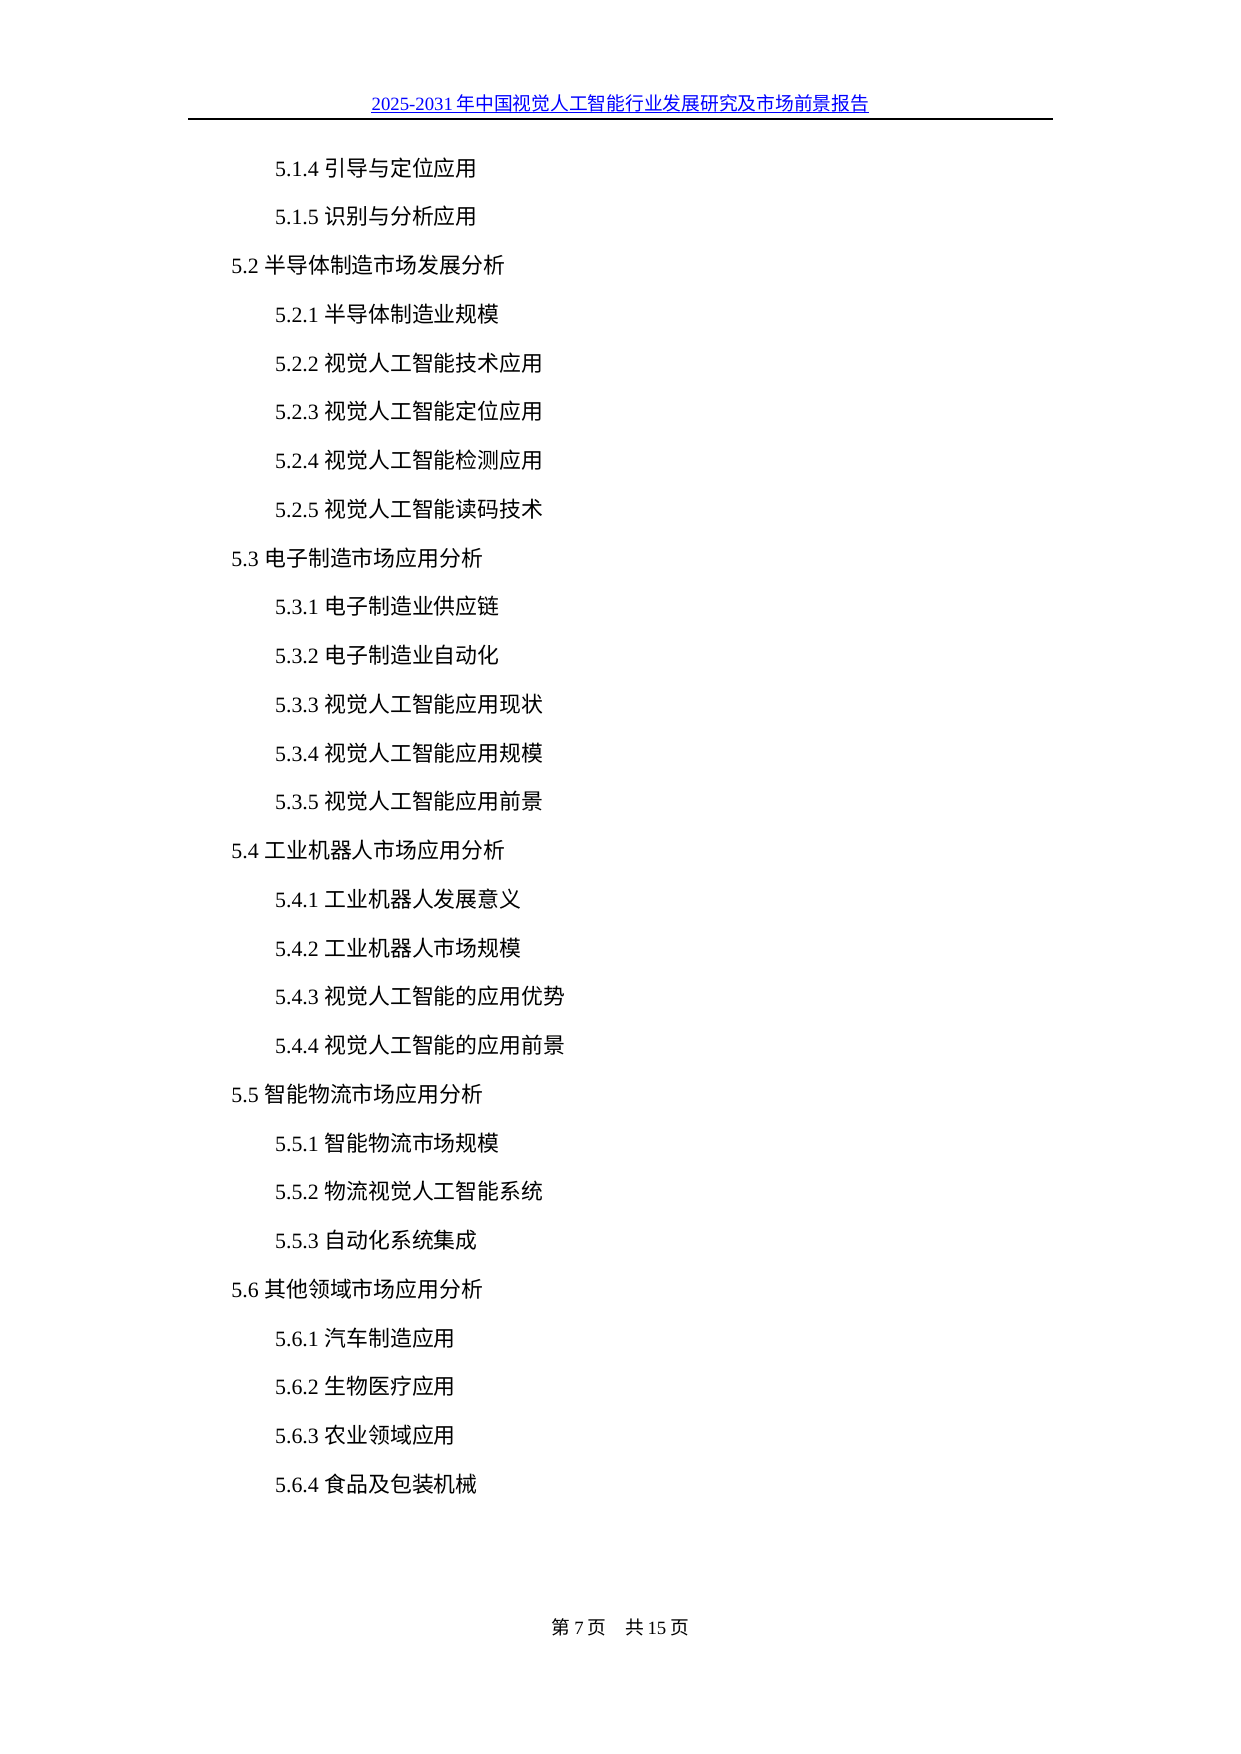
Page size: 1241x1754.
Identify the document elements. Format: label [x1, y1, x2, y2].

text [187, 150, 1053, 1499]
